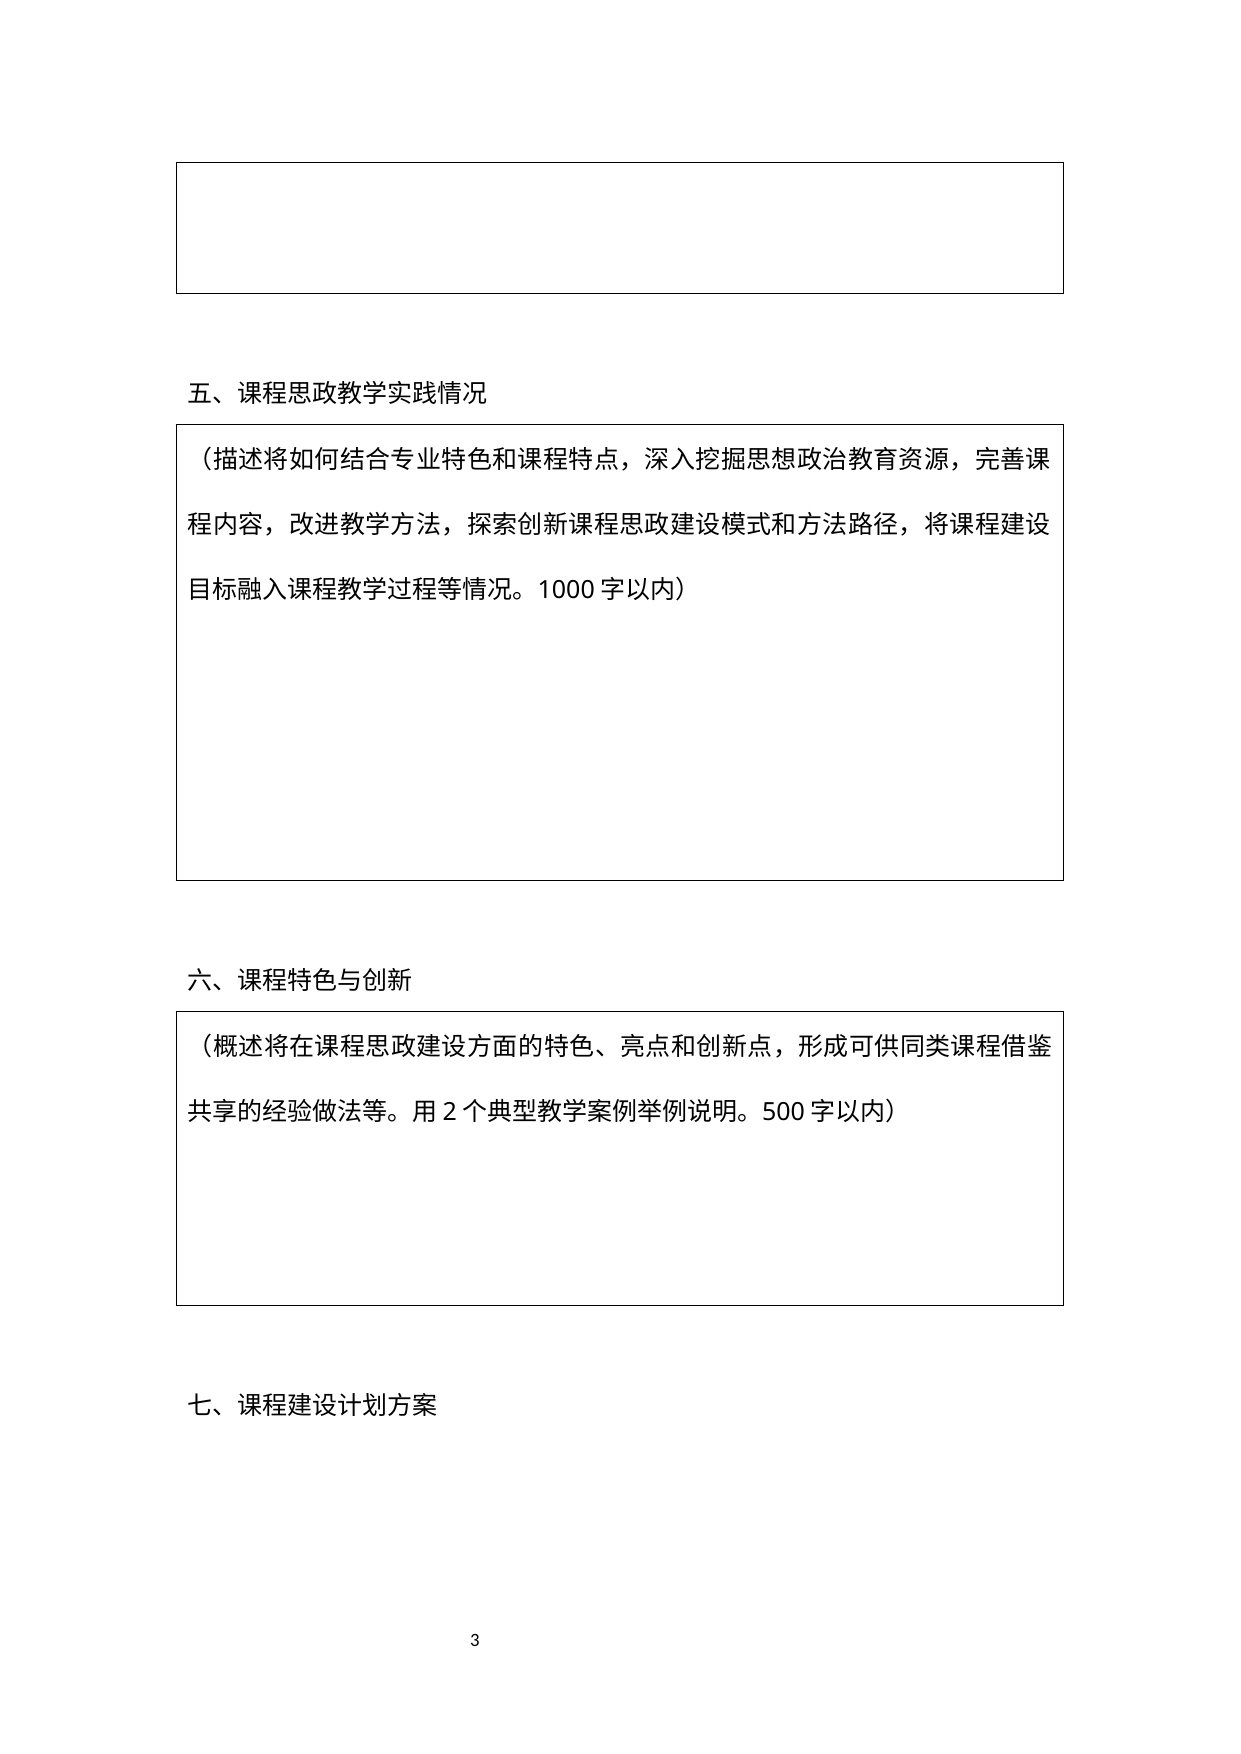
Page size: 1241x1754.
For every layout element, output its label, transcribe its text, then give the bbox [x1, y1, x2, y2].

list 课程思政教学实践情况 [187, 359, 1053, 424]
table_header （概述将在课程思政建设方面的特色、亮点和创新点，形成可供同类课程借鉴共享的经验做法等。用2个典型教学案例举例说明。500字以内） [177, 1012, 1063, 1305]
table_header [177, 163, 1063, 293]
table_header （描述将如何结合专业特色和课程特点，深入挖掘思想政治教育资源，完善课程内容，改进教学方法，探索创新课程思政建设模式和方法路径，将课程建设目标融入课程教学过程等情况。1000字以内） [177, 425, 1063, 880]
list 课程特色与创新 [187, 946, 1053, 1011]
list 课程建设计划方案 [187, 1371, 1053, 1436]
